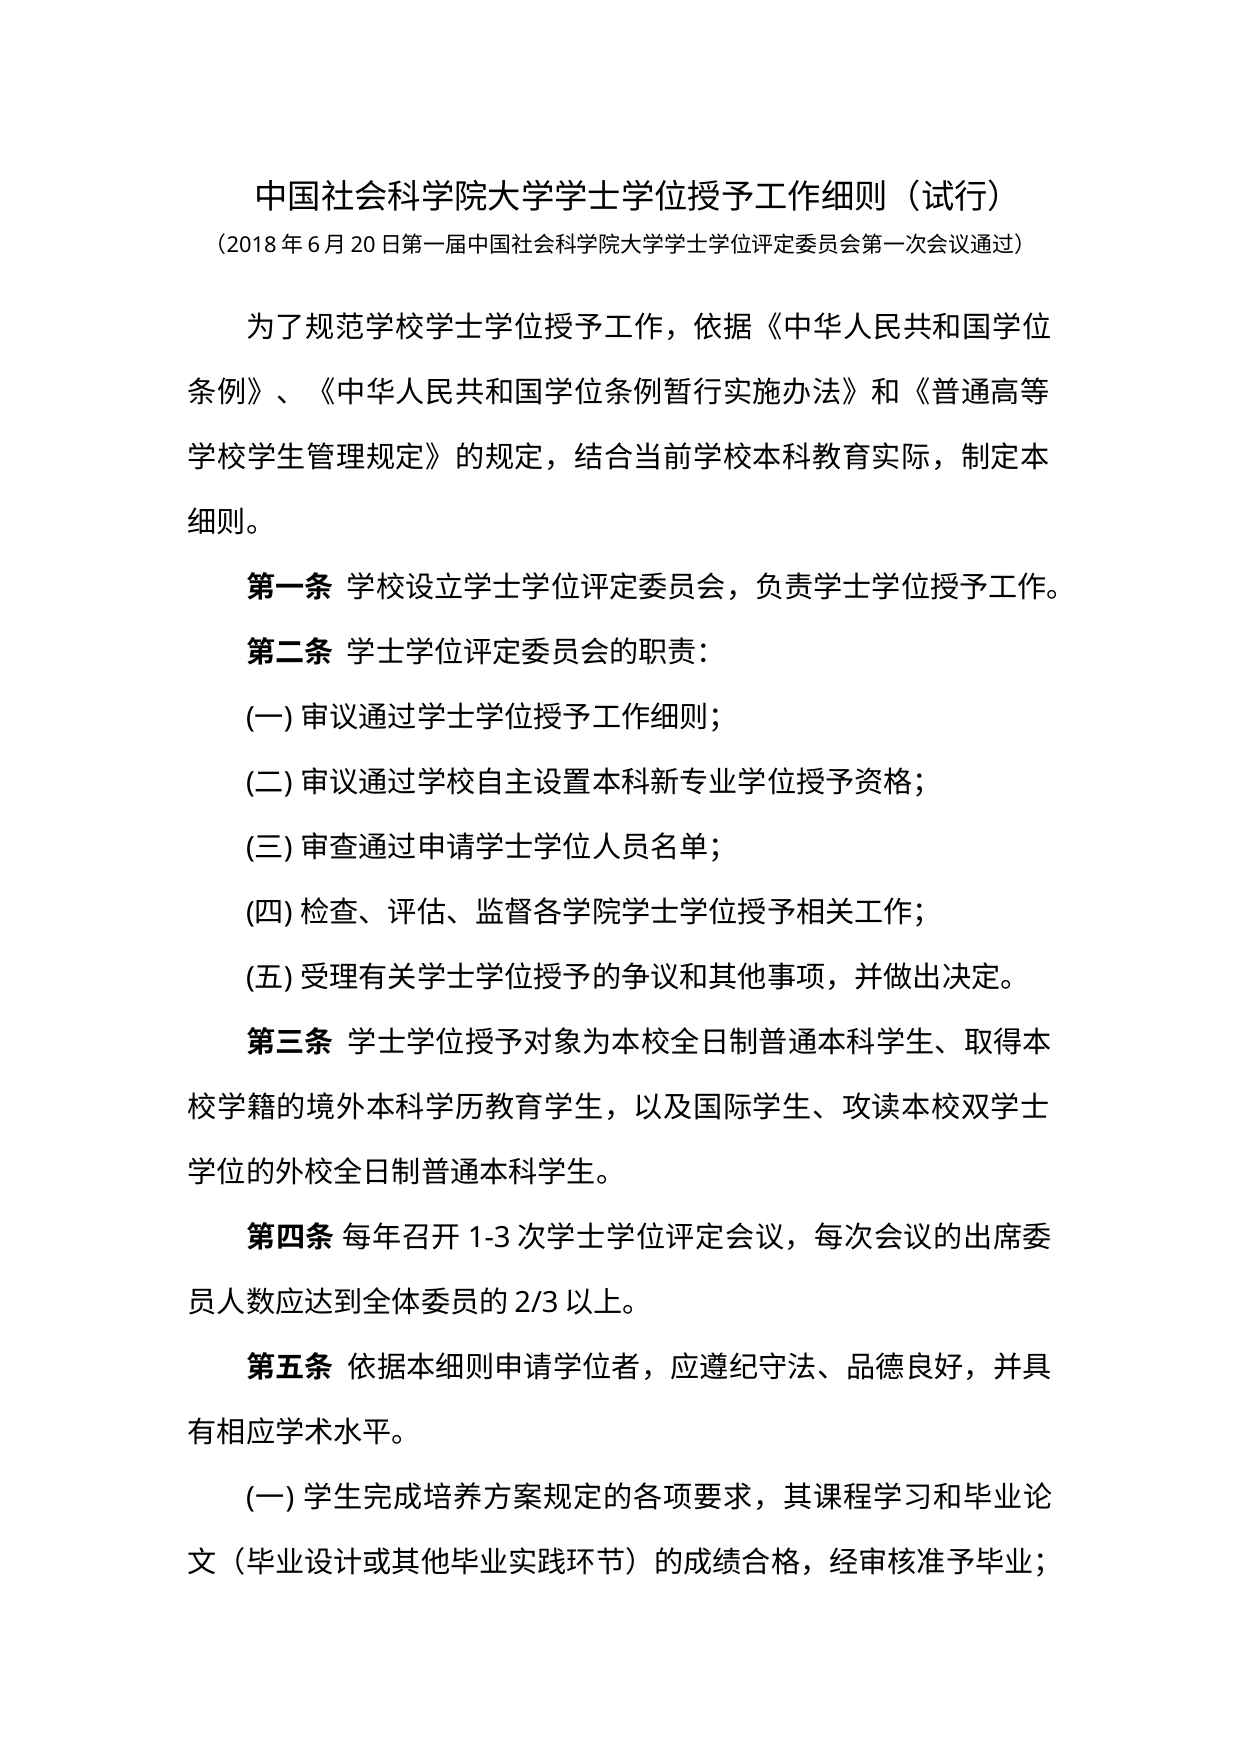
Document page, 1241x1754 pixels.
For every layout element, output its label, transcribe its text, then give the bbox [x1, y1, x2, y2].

text (三) 审查通过申请学士学位人员名单； [187, 812, 1053, 877]
text (一) 学生完成培养方案规定的各项要求，其课程学习和毕业论文（毕业设计或其他毕业实践环节）的成绩合格，经审核准予毕业； [187, 1462, 1053, 1592]
text （2018年6月20日第一届中国社会科学院大学学士学位评定委员会第一次会议通过） [187, 227, 1053, 259]
text (五) 受理有关学士学位授予的争议和其他事项，并做出决定。 [187, 942, 1053, 1007]
text 第五条 依据本细则申请学位者，应遵纪守法、品德良好，并具有相应学术水平。 [187, 1332, 1053, 1462]
text 第二条 学士学位评定委员会的职责： [187, 617, 1053, 682]
text 第一条 学校设立学士学位评定委员会，负责学士学位授予工作。 [187, 552, 1053, 617]
text (一) 审议通过学士学位授予工作细则； [187, 682, 1053, 747]
text 第四条 每年召开1-3次学士学位评定会议，每次会议的出席委员人数应达到全体委员的2/3以上。 [187, 1202, 1053, 1332]
text 中国社会科学院大学学士学位授予工作细则（试行） [187, 162, 1053, 227]
text (二) 审议通过学校自主设置本科新专业学位授予资格； [187, 747, 1053, 812]
text (四) 检查、评估、监督各学院学士学位授予相关工作； [187, 877, 1053, 942]
text 为了规范学校学士学位授予工作，依据《中华人民共和国学位条例》、《中华人民共和国学位条例暂行实施办法》和《普通高等学校学生管理规定》的规定，结合当前学校本科教育实际，制定本细则。 [187, 292, 1053, 552]
text 第三条 学士学位授予对象为本校全日制普通本科学生、取得本校学籍的境外本科学历教育学生，以及国际学生、攻读本校双学士学位的外校全日制普通本科学生。 [187, 1007, 1053, 1202]
